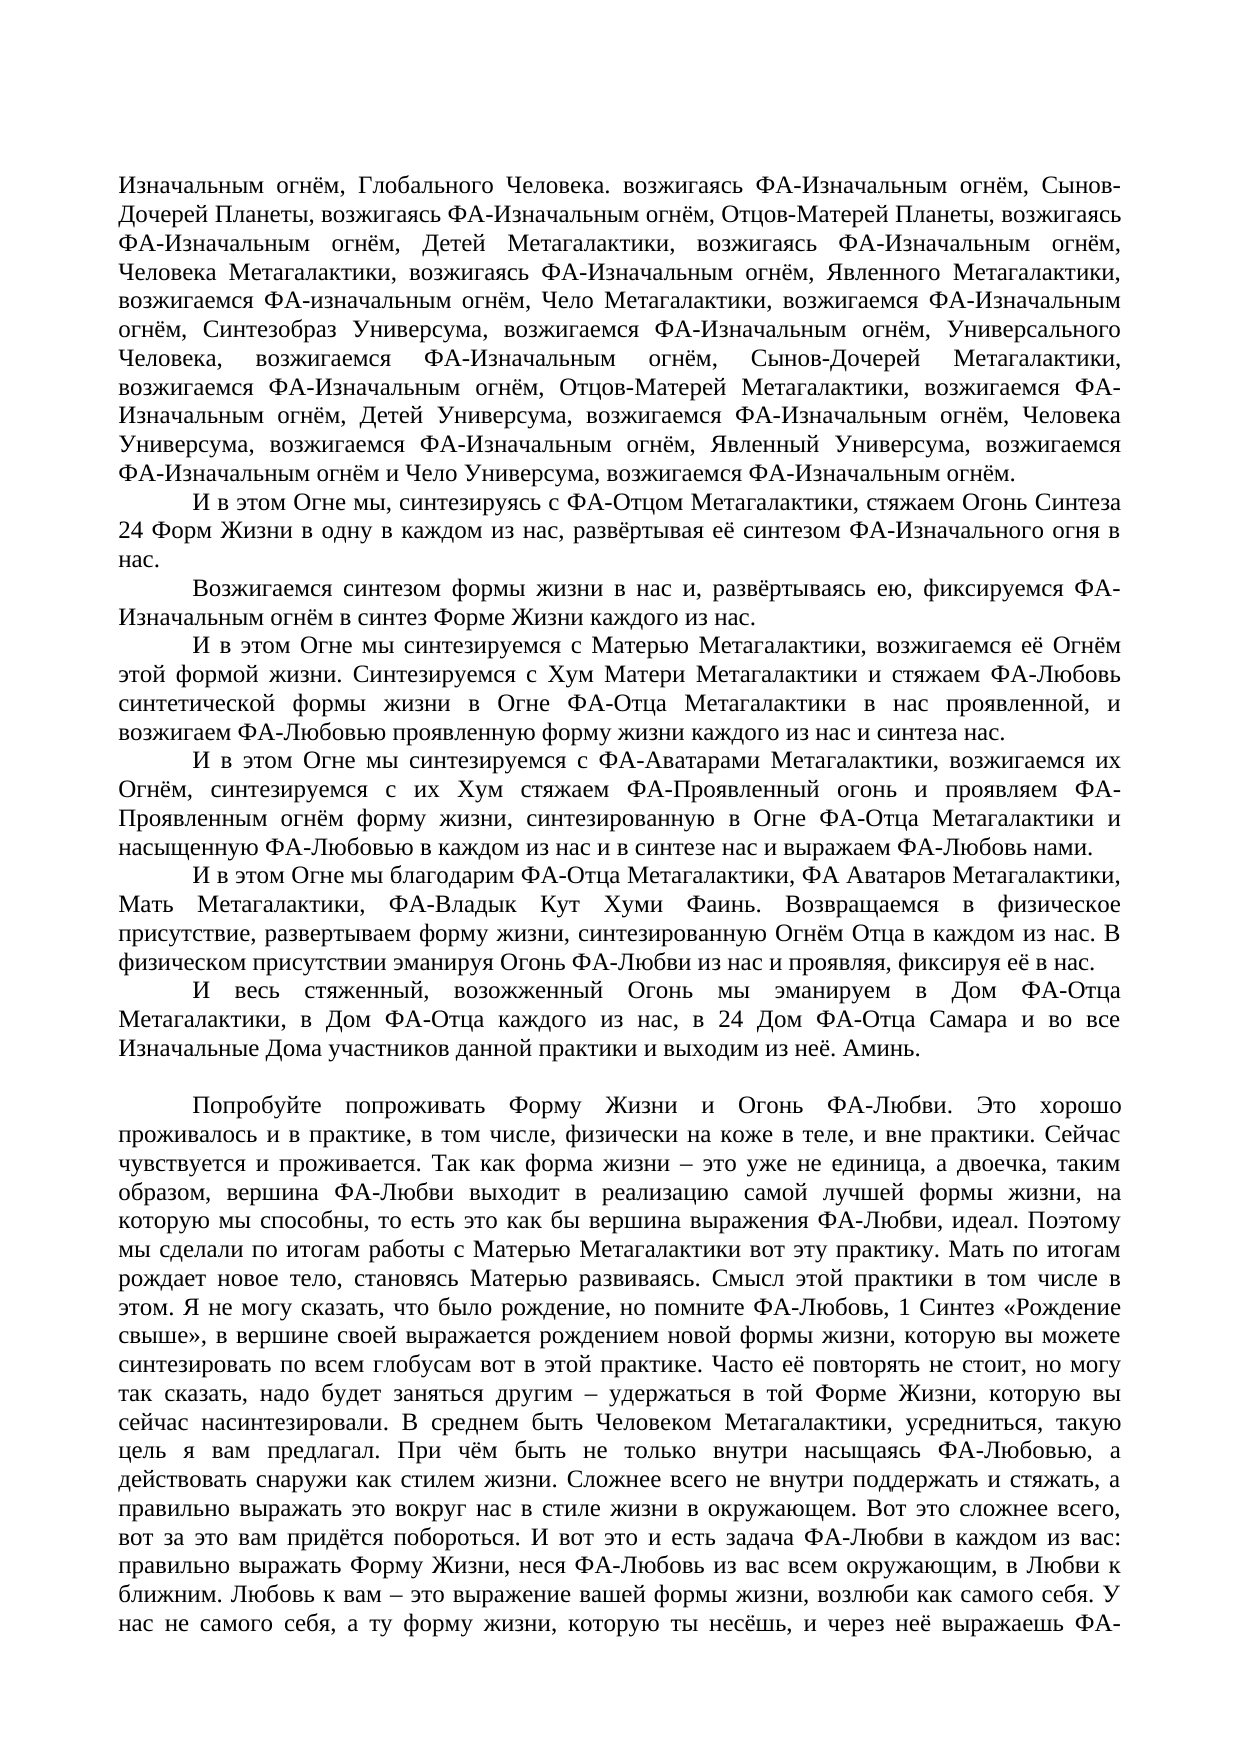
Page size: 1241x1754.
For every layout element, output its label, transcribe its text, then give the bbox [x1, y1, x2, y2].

text И в этом Огне мы синтезируемся с Матерью Метагалактики, возжигаемся её Огнём этой формой жизни. Синтезируемся с Хум Матери Метагалактики и стяжаем ФА-Любовь синтетической формы жизни в Огне ФА-Отца Метагалактики в нас проявленной, и возжигаем ФА-Любовью проявленную форму жизни каждого из нас и синтеза нас. [118, 631, 1122, 746]
text И весь стяженный, возожженный Огонь мы эманируем в Дом ФА-Отца Метагалактики, в Дом ФА-Отца каждого из нас, в 24 Дом ФА-Отца Самара и во все Изначальные Дома участников данной практики и выходим из неё. Аминь. [118, 976, 1122, 1062]
text И в этом Огне мы благодарим ФА-Отца Метагалактики, ФА Аватаров Метагалактики, Мать Метагалактики, ФА-Владык Кут Хуми Фаинь. Возвращаемся в физическое присутствие, развертываем форму жизни, синтезированную Огнём Отца в каждом из нас. В физическом присутствии эманируя Огонь ФА-Любви из нас и проявляя, фиксируя её в нас. [118, 861, 1122, 976]
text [118, 1091, 1122, 1637]
text И в этом Огне мы, синтезируясь с ФА-Отцом Метагалактики, стяжаем Огонь Синтеза 24 Форм Жизни в одну в каждом из нас, развёртывая её синтезом ФА-Изначального огня в нас. [118, 487, 1122, 573]
text И в этом Огне мы синтезируемся с ФА-Аватарами Метагалактики, возжигаемся их Огнём, синтезируемся с их Хум стяжаем ФА-Проявленный огонь и проявляем ФА-Проявленным огнём форму жизни, синтезированную в Огне ФА-Отца Метагалактики и насыщенную ФА-Любовью в каждом из нас и в синтезе нас и выражаем ФА-Любовь нами. [118, 746, 1122, 861]
text Возжигаемся синтезом формы жизни в нас и, развёртываясь ею, фиксируемся ФА-Изначальным огнём в синтез Форме Жизни каждого из нас. [118, 573, 1122, 631]
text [118, 171, 1122, 487]
